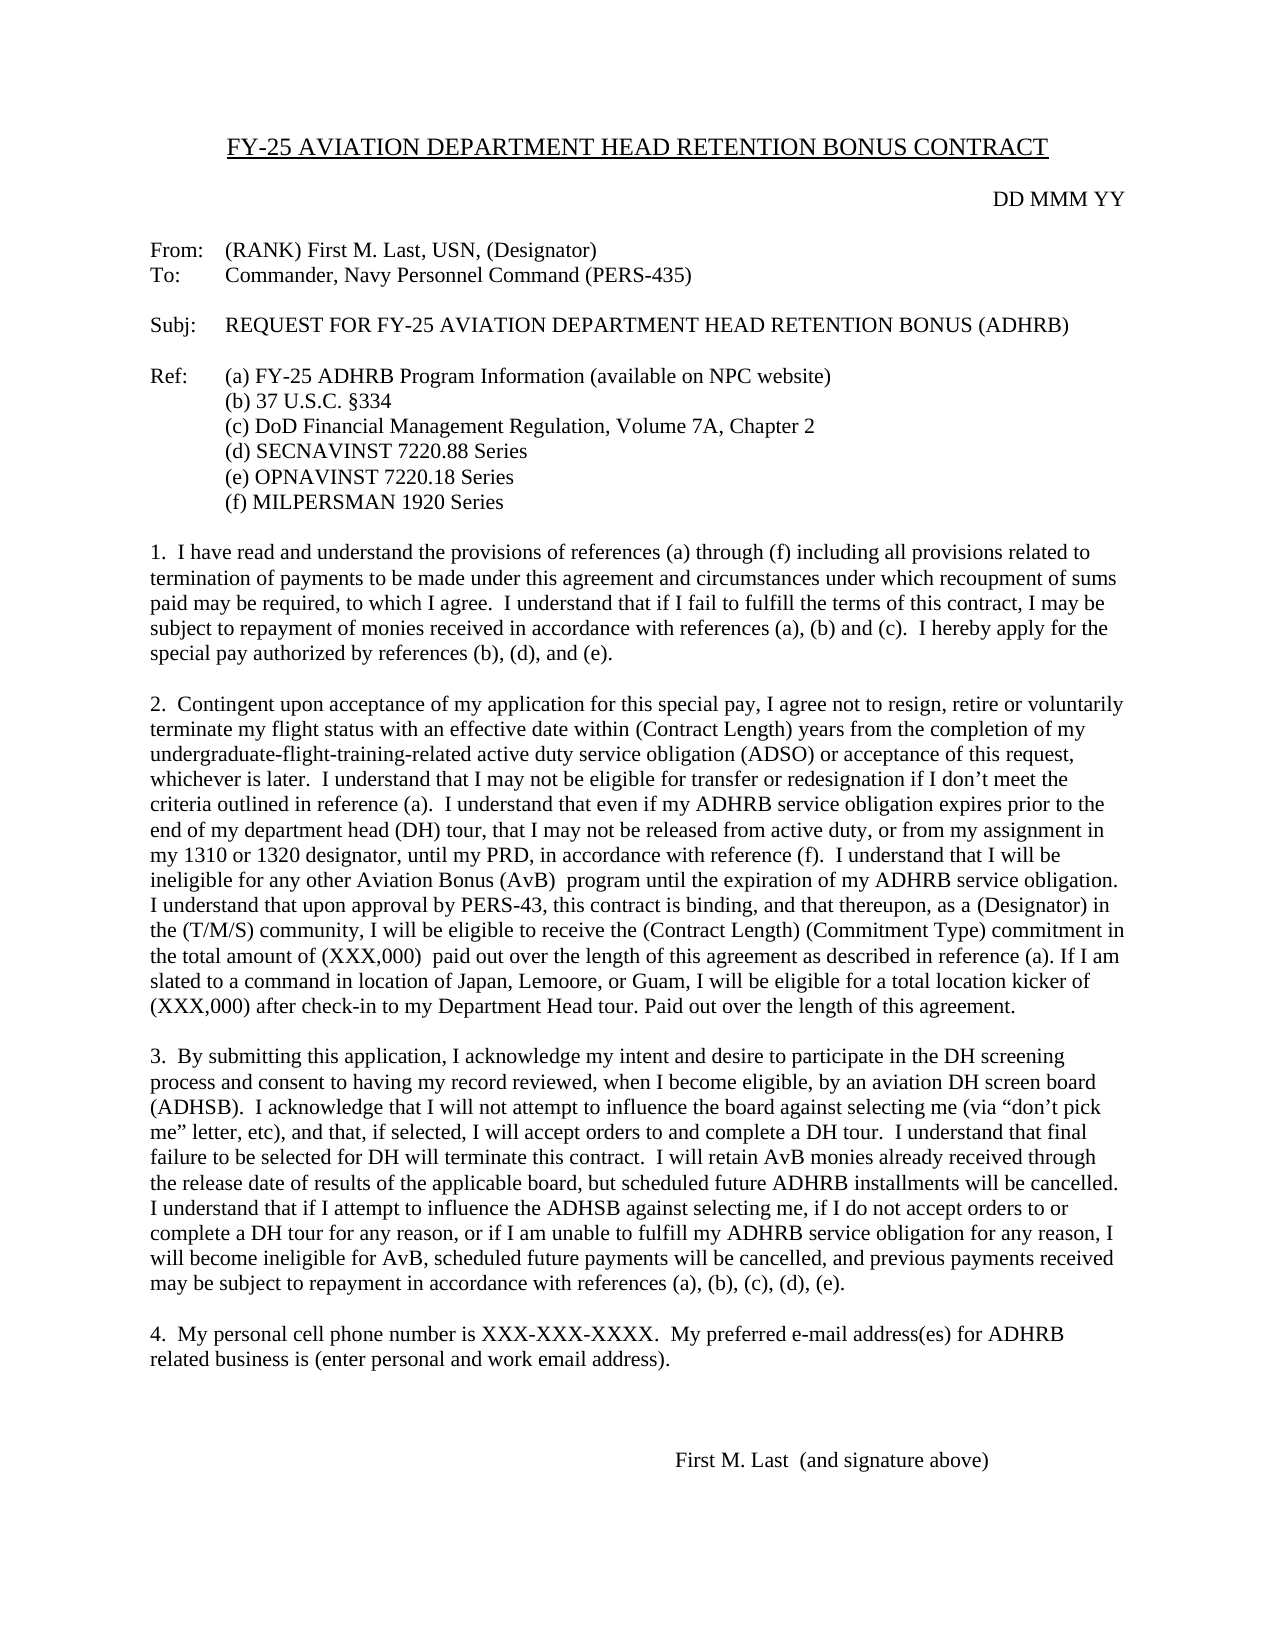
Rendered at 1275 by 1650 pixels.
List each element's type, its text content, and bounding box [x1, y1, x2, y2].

text First M. Last (and signature above) [150, 1447, 1125, 1472]
text To: Commander, Navy Personnel Command (PERS-435) [150, 262, 1125, 287]
text (b) 37 U.S.C. §334 [150, 388, 1125, 413]
text (d) SECNAVINST 7220.88 Series [150, 438, 1125, 464]
text 3. By submitting this application, I acknowledge my intent and desire to participate in the DH screening process and consent to having my record reviewed, when I become eligible, by an aviation DH screen board (ADHSB). I acknowledge that I will not attempt to influence the board against selecting me (via “don’t pick me” letter, etc), and that, if selected, I will accept orders to and complete a DH tour. I understand that final failure to be selected for DH will terminate this contract. I will retain AvB monies already received through the release date of results of the applicable board, but scheduled future ADHRB installments will be cancelled. I understand that if I attempt to influence the ADHSB against selecting me, if I do not accept orders to or complete a DH tour for any reason, or if I am unable to fulfill my ADHRB service obligation for any reason, I will become ineligible for AvB, scheduled future payments will be cancelled, and previous payments received may be subject to repayment in accordance with references (a), (b), (c), (d), (e). [150, 1043, 1125, 1296]
text 4. My number is XXX-XXX-XXXX. My preferred e-mail address(es) for ADHRB related business is (enter personal and work email address). [150, 1321, 1125, 1371]
text From: First M. Last, USN, [150, 237, 1125, 262]
text (f) MILPERSMAN 1920 Series [150, 489, 1125, 514]
text 2. Contingent upon acceptance of my application for this special pay, I agree not to resign, retire or voluntarily terminate my flight status with an effective date within years from the completion of my undergraduate-flight-training-related active duty service obligation (ADSO) or acceptance of this request, whichever is later. I understand that I may not be eligible for transfer or redesignation if I don’t meet the criteria outlined in reference (a). I understand that even if my ADHRB service obligation expires prior to the end of my department head (DH) tour, that I may not be released from active duty, or from my assignment in my 1310 or 1320 designator, until my PRD, in accordance with reference (f). I understand that I will be ineligible for any other Aviation Bonus (AvB) program until the expiration of my ADHRB service obligation. I understand that upon approval by PERS-43, this contract is binding, and that thereupon, as a in the community, I will be eligible to receive the commitment in the total amount of paid out over the length of this agreement as described in reference (a). If I am slated to a command in location of Japan, Lemoore, or Guam, I will be eligible for a total location kicker of after check-in to my Department Head tour. Paid out over the length of this agreement. [150, 691, 1125, 1018]
text 1. I have read and understand the provisions of references (a) through (f) including all provisions related to termination of payments to be made under this agreement and circumstances under which recoupment of sums paid may be required, to which I agree. I understand that if I fail to fulfill the terms of this contract, I may be subject to repayment of monies received in accordance with references (a), (b) and (c). I hereby apply for the special pay authorized by references (b), (d), and (e). [150, 539, 1125, 665]
text (c) DoD Financial Management Regulation, Volume 7A, Chapter 2 [150, 413, 1125, 438]
text Subj: REQUEST FOR FY-25 AVIATION department head Retention bonus (ADHRB) [150, 312, 1125, 338]
text Ref: (a) FY-25 ADHRB Program Information (available on NPC website) [150, 363, 1125, 388]
text (e) OPNAVINST 7220.18 Series [150, 464, 1125, 489]
text DD MMM YY [150, 186, 1125, 212]
